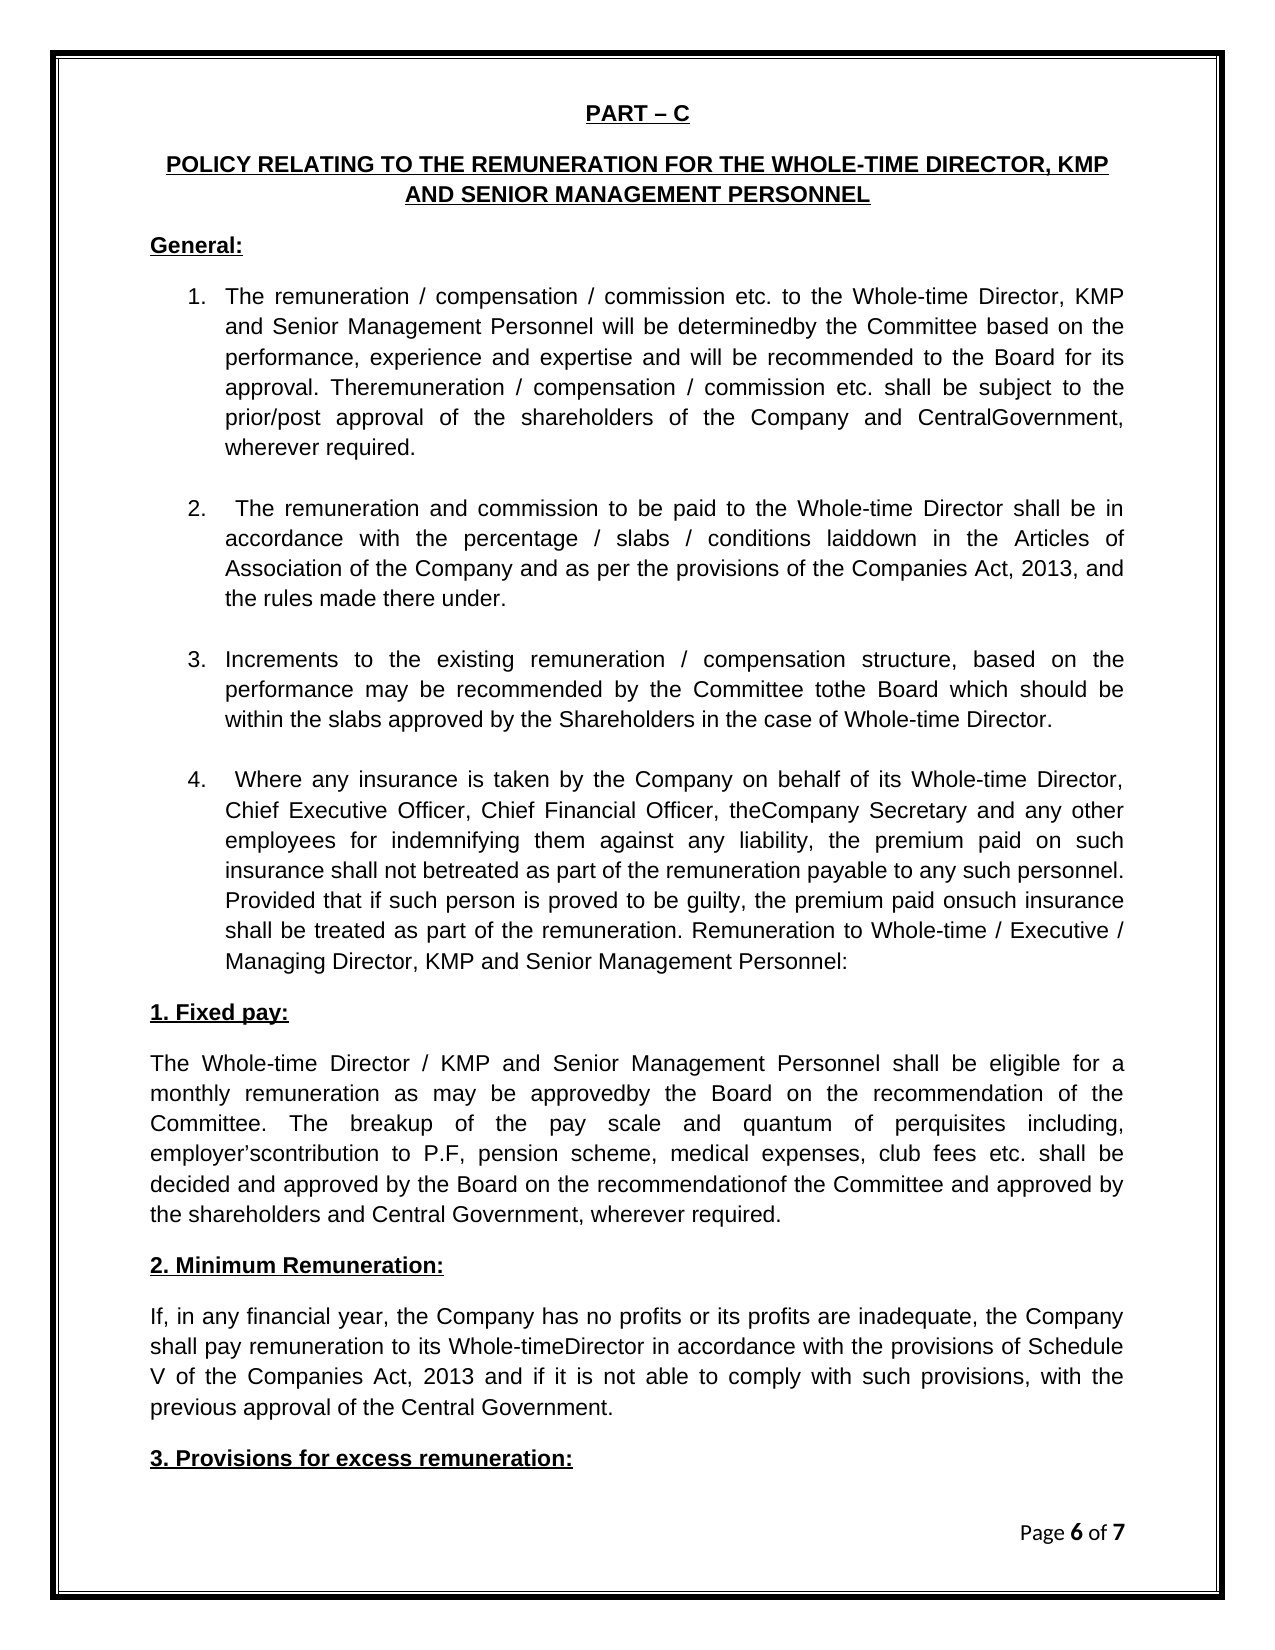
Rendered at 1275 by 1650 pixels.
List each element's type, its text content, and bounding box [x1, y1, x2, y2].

text PART – C [150, 100, 1125, 126]
text POLICY RELATING TO THE REMUNERATION FOR THE WHOLE-TIME DIRECTOR, KMP AND SENIOR MANAGEMENT PERSONNEL [150, 151, 1125, 207]
list The remuneration / compensation / commission etc. to the Whole-time Director, KMP and Senior Management Personnel will be determinedby the Committee based on the performance, experience and expertise and will be recommended to the Board for its approval. Theremuneration / compensation / commission etc. shall be subject to the prior/post approval of the shareholders of the Company and CentralGovernment, wherever required. [187, 283, 1125, 460]
list Increments to the existing remuneration / compensation structure, based on the performance may be recommended by the Committee tothe Board which should be within the slabs approved by the Shareholders in the case of Whole-time Director. [187, 646, 1125, 732]
text 1. Fixed pay: [150, 999, 1125, 1025]
list The remuneration and commission to be paid to the Whole-time Director shall be in accordance with the percentage / slabs / conditions laiddown in the Articles of Association of the Company and as per the provisions of the Companies Act, 2013, and the rules made there under. [187, 494, 1125, 611]
text 3. Provisions for excess remuneration: [150, 1444, 1125, 1471]
list Where any insurance is taken by the Company on behalf of its Whole-time Director, Chief Executive Officer, Chief Financial Officer, theCompany Secretary and any other employees for indemnifying them against any liability, the premium paid on such insurance shall not betreated as part of the remuneration payable to any such personnel. Provided that if such person is proved to be guilty, the premium paid onsuch insurance shall be treated as part of the remuneration. Remuneration to Whole-time / Executive / Managing Director, KMP and Senior Management Personnel: [187, 766, 1125, 974]
text If, in any financial year, the Company has no profits or its profits are inadequate, the Company shall pay remuneration to its Whole-timeDirector in accordance with the provisions of Schedule V of the Companies Act, 2013 and if it is not able to comply with such provisions, with the previous approval of the Central Government. [150, 1303, 1125, 1420]
text The Whole-time Director / KMP and Senior Management Personnel shall be eligible for a monthly remuneration as may be approvedby the Board on the recommendation of the Committee. The breakup of the pay scale and quantum of perquisites including, employer’scontribution to P.F, pension scheme, medical expenses, club fees etc. shall be decided and approved by the Board on the recommendationof the Committee and approved by the shareholders and Central Government, wherever required. [150, 1050, 1125, 1227]
text 2. Minimum Remuneration: [150, 1252, 1125, 1278]
text General: [150, 232, 1125, 258]
